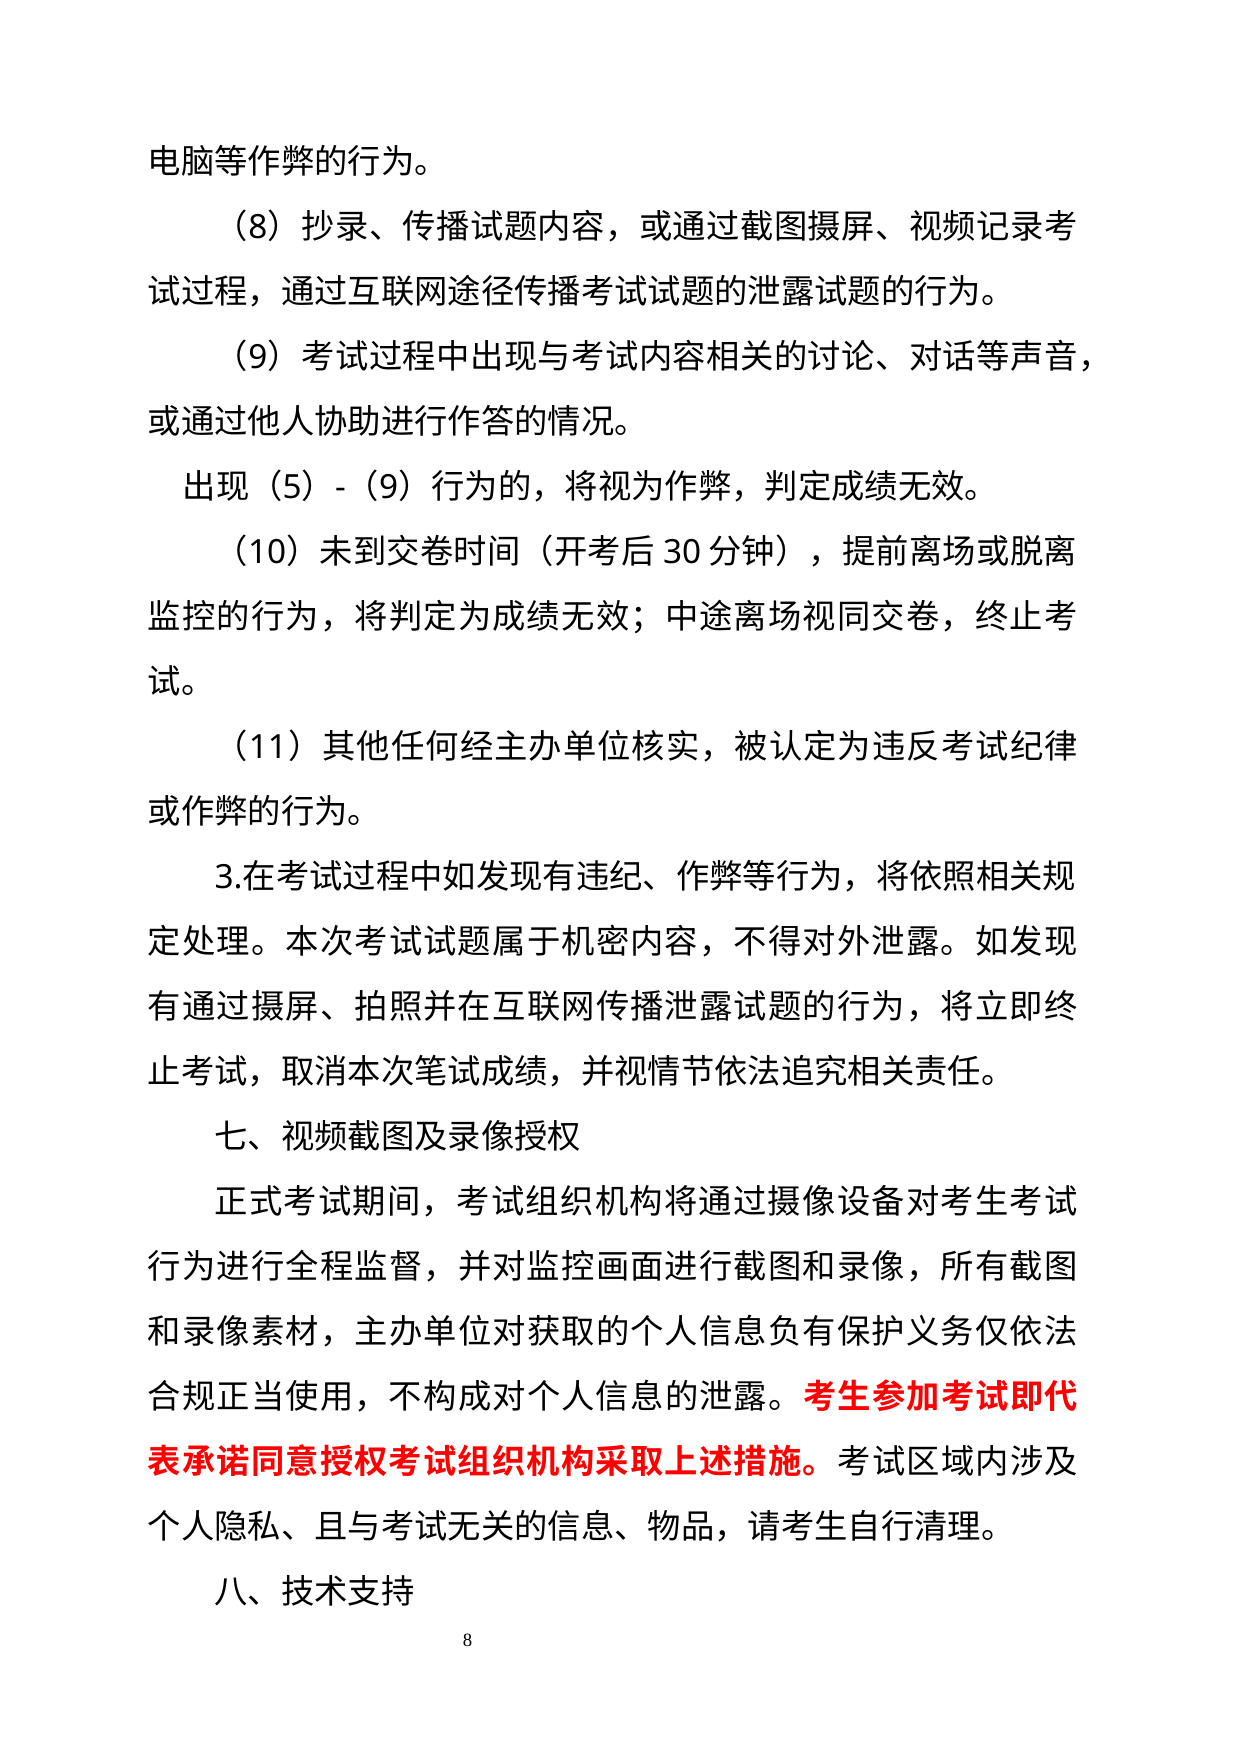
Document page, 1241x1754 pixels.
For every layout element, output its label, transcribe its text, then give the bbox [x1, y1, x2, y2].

text 3.在考试过程中如发现有违纪、作弊等行为，将依照相关规定处理。本次考试试题属于机密内容，不得对外泄露。如发现有通过摄屏、拍照并在互联网传播泄露试题的行为，将立即终止考试，取消本次笔试成绩，并视情节依法追究相关责任。 [148, 841, 1078, 1101]
text 八、技术支持 [148, 1556, 1078, 1621]
text （8）抄录、传播试题内容，或通过截图摄屏、视频记录考试过程，通过互联网途径传播考试试题的泄露试题的行为。 [148, 191, 1078, 321]
text （9）考试过程中出现与考试内容相关的讨论、对话等声音，或通过他人协助进行作答的情况。 [148, 321, 1078, 451]
text 正式考试期间，考试组织机构将通过摄像设备对考生考试行为进行全程监督，并对监控画面进行截图和录像，所有截图和录像素材，主办单位对获取的个人信息负有保护义务仅依法合规正当使用，不构成对个人信息的泄露。考生参加考试即代表承诺同意授权考试组织机构采取上述措施。考试区域内涉及个人隐私、且与考试无关的信息、物品，请考生自行清理。 [148, 1166, 1078, 1556]
text 出现（5）-（9）行为的，将视为作弊，判定成绩无效。 [148, 451, 1078, 516]
text （11）其他任何经主办单位核实，被认定为违反考试纪律或作弊的行为。 [148, 711, 1078, 841]
text （10）未到交卷时间（开考后30分钟），提前离场或脱离监控的行为，将判定为成绩无效；中途离场视同交卷，终止考试。 [148, 516, 1078, 711]
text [148, 126, 1078, 191]
text 七、视频截图及录像授权 [148, 1101, 1078, 1166]
